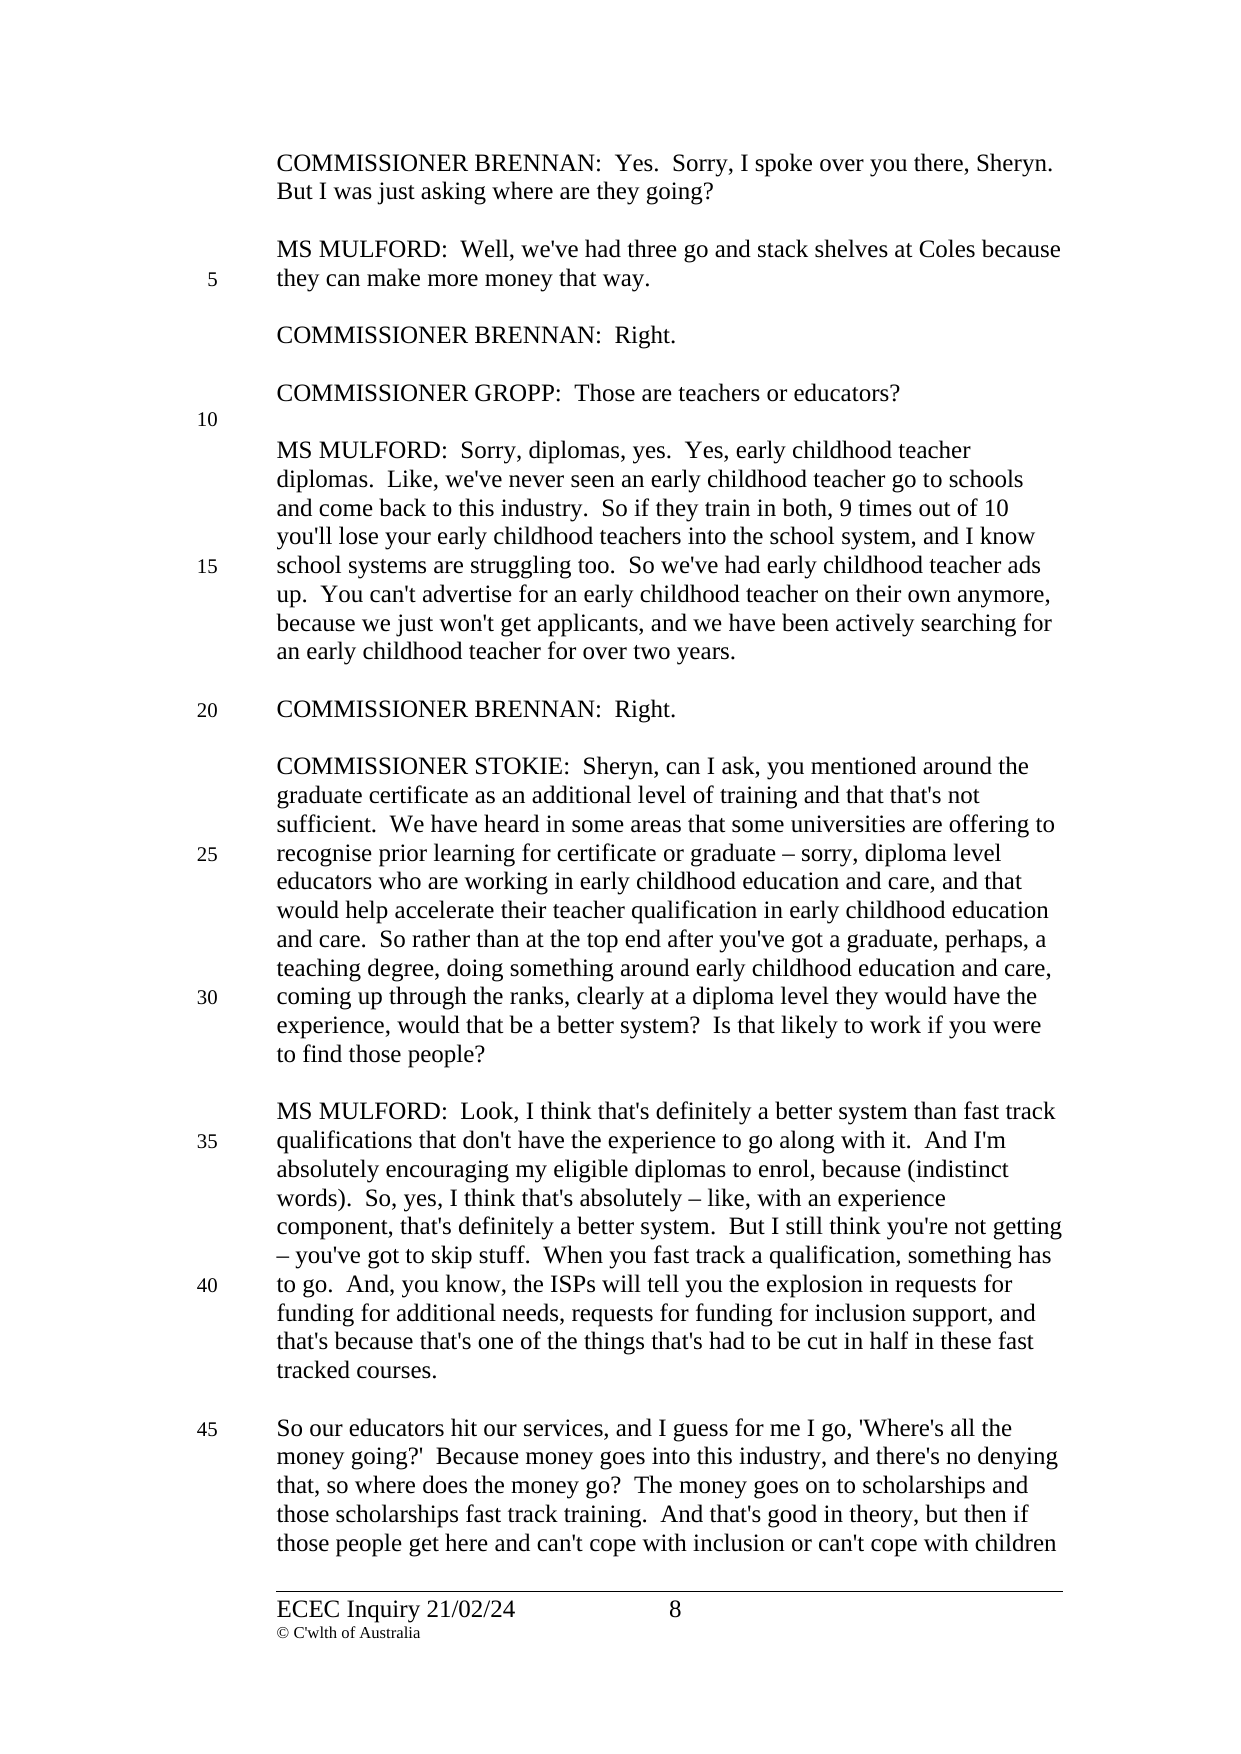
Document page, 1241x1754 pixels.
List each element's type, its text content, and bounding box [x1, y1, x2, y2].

text COMMISSIONER STOKIE: Sheryn, can I ask, you mentioned around the graduate certificate as an additional level of training and that that's not sufficient. We have heard in some areas that some universities are offering to recognise prior learning for certificate or graduate – sorry, diploma level educators who are working in early childhood education and care, and that would help accelerate their teacher qualification in early childhood education and care. So rather than at the top end after you've got a graduate, perhaps, a teaching degree, doing something around early childhood education and care, coming up through the ranks, clearly at a diploma level they would have the experience, would that be a better system? Is that likely to work if you were to find those people? [276, 751, 1063, 1068]
text COMMISSIONER BRENNAN: Right. [276, 320, 1063, 349]
text MS MULFORD: Sorry, diplomas, yes. Yes, early childhood teacher diplomas. Like, we've never seen an early childhood teacher go to schools and come back to this industry. So if they train in both, 9 times out of 10 you'll lose your early childhood teachers into the school system, and I know school systems are struggling too. So we've had early childhood teacher ads up. You can't advertise for an early childhood teacher on their own anymore, because we just won't get applicants, and we have been actively searching for an early childhood teacher for over two years. [276, 435, 1063, 665]
text COMMISSIONER BRENNAN: Yes. Sorry, I spoke over you there, Sheryn. But I was just asking where are they going? [276, 148, 1063, 205]
text COMMISSIONER BRENNAN: Right. [276, 694, 1063, 723]
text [276, 1413, 1063, 1556]
text MS MULFORD: Look, I think that's definitely a better system than fast track qualifications that don't have the experience to go along with it. And I'm absolutely encouraging my eligible diplomas to enrol, because (indistinct words). So, yes, I think that's absolutely – like, with an experience component, that's definitely a better system. But I still think you're not getting – you've got to skip stuff. When you fast track a qualification, something has to go. And, you know, the ISPs will tell you the explosion in requests for funding for additional needs, requests for funding for inclusion support, and that's because that's one of the things that's had to be cut in half in these fast tracked courses. [276, 1096, 1063, 1384]
text MS MULFORD: Well, we've had three go and stack shelves at Coles because they can make more money that way. [276, 234, 1063, 291]
text COMMISSIONER GROPP: Those are teachers or educators? [276, 378, 1063, 406]
